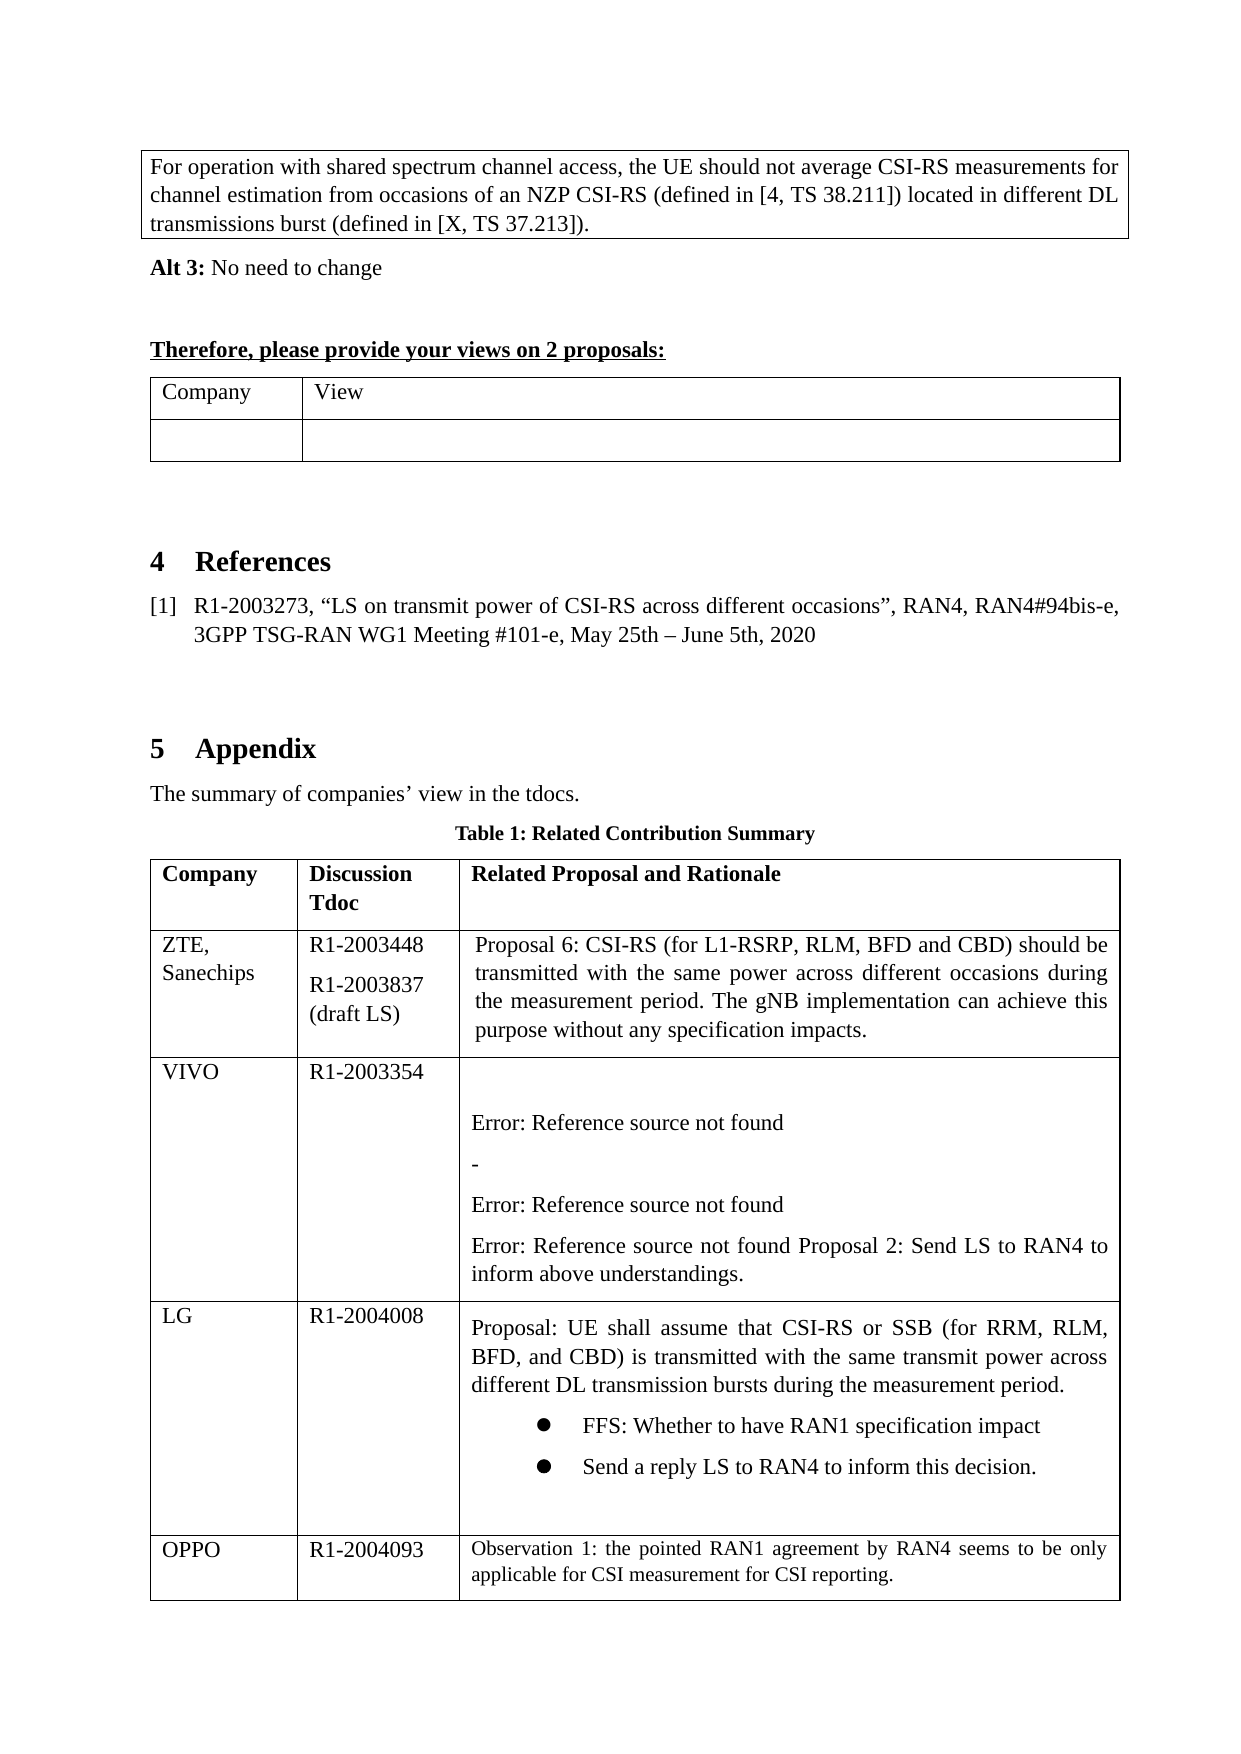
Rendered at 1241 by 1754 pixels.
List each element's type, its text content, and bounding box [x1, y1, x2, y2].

list R1-2003273, “LS on transmit power of CSI-RS across different occasions”, RAN4, RAN4#94bis-e, 3GPP TSG-RAN WG1 Meeting #101-e, May 25th – June 5th, 2020 [150, 592, 1120, 647]
table_cell [303, 420, 1119, 461]
table_cell R1-2003354 [298, 1058, 459, 1301]
table_header Discussion Tdoc [298, 860, 459, 929]
table_cell R1-2004093 [298, 1536, 459, 1600]
table_cell Proposal: UE shall assume that CSI-RS or SSB (for RRM, RLM, BFD, and CBD) is transmitted with the same transmit power across different DL transmission bursts during the measurement period. FFS: Whether to have RAN1 specification impact Send a reply LS to RAN4 to inform this decision. [460, 1302, 1119, 1535]
table_header View [303, 378, 1119, 419]
text Table 1: Related Contribution Summary [150, 821, 1120, 845]
table_cell Proposal 6: CSI-RS (for L1-RSRP, RLM, BFD and CBD) should be transmitted with the same power across different occasions during the measurement period. The gNB implementation can achieve this purpose without any specification impacts. [460, 931, 1119, 1057]
table_cell [151, 420, 302, 461]
table_cell VIVO [151, 1058, 297, 1301]
text Alt 3: No need to change [150, 254, 1120, 280]
text For operation with shared spectrum channel access, the UE should not average CSI-RS measurements for channel estimation from occasions of an NZP CSI-RS (defined in [4, TS 38.211]) located in different DL transmissions burst (defined in [X, TS 37.213]). [142, 151, 1128, 238]
table_cell R1-2004008 [298, 1302, 459, 1535]
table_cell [460, 1536, 1119, 1600]
subtitle Appendix [150, 731, 1120, 765]
table_cell Observation 1: CSI-RS resources can be separately configured for different purposes. Proposal 1: UE can assume EPRE of the CSI-RS resources for RRM, RLM, BFD, L1-RSRP, CBD constant once configured. It is up to network implementation to guarantee the EPRE constant across different occasions. Send LS to RAN4 to inform above decision. Observation 2: For SSB based RRM in unlicensed spectrum, the UE can still assume that SSBs transmitted with the same block index on the same center frequency location are quasi co-located with respect to average gain. Proposal 2: Send LS to RAN4 to inform above understandings. [460, 1058, 1119, 1301]
table_header Related Proposal and Rationale [460, 860, 1119, 929]
table_header Company [151, 378, 302, 419]
subtitle References [150, 544, 1120, 577]
table_cell R1-2003448 R1-2003837 (draft LS) [298, 931, 459, 1057]
table_cell LG [151, 1302, 297, 1535]
table_cell OPPO [151, 1536, 297, 1600]
table_cell ZTE, Sanechips [151, 931, 297, 1057]
table_header Company [151, 860, 297, 929]
text The summary of companies’ view in the tdocs. [150, 780, 1120, 806]
text Therefore, please provide your views on 2 proposals: [150, 336, 1120, 362]
